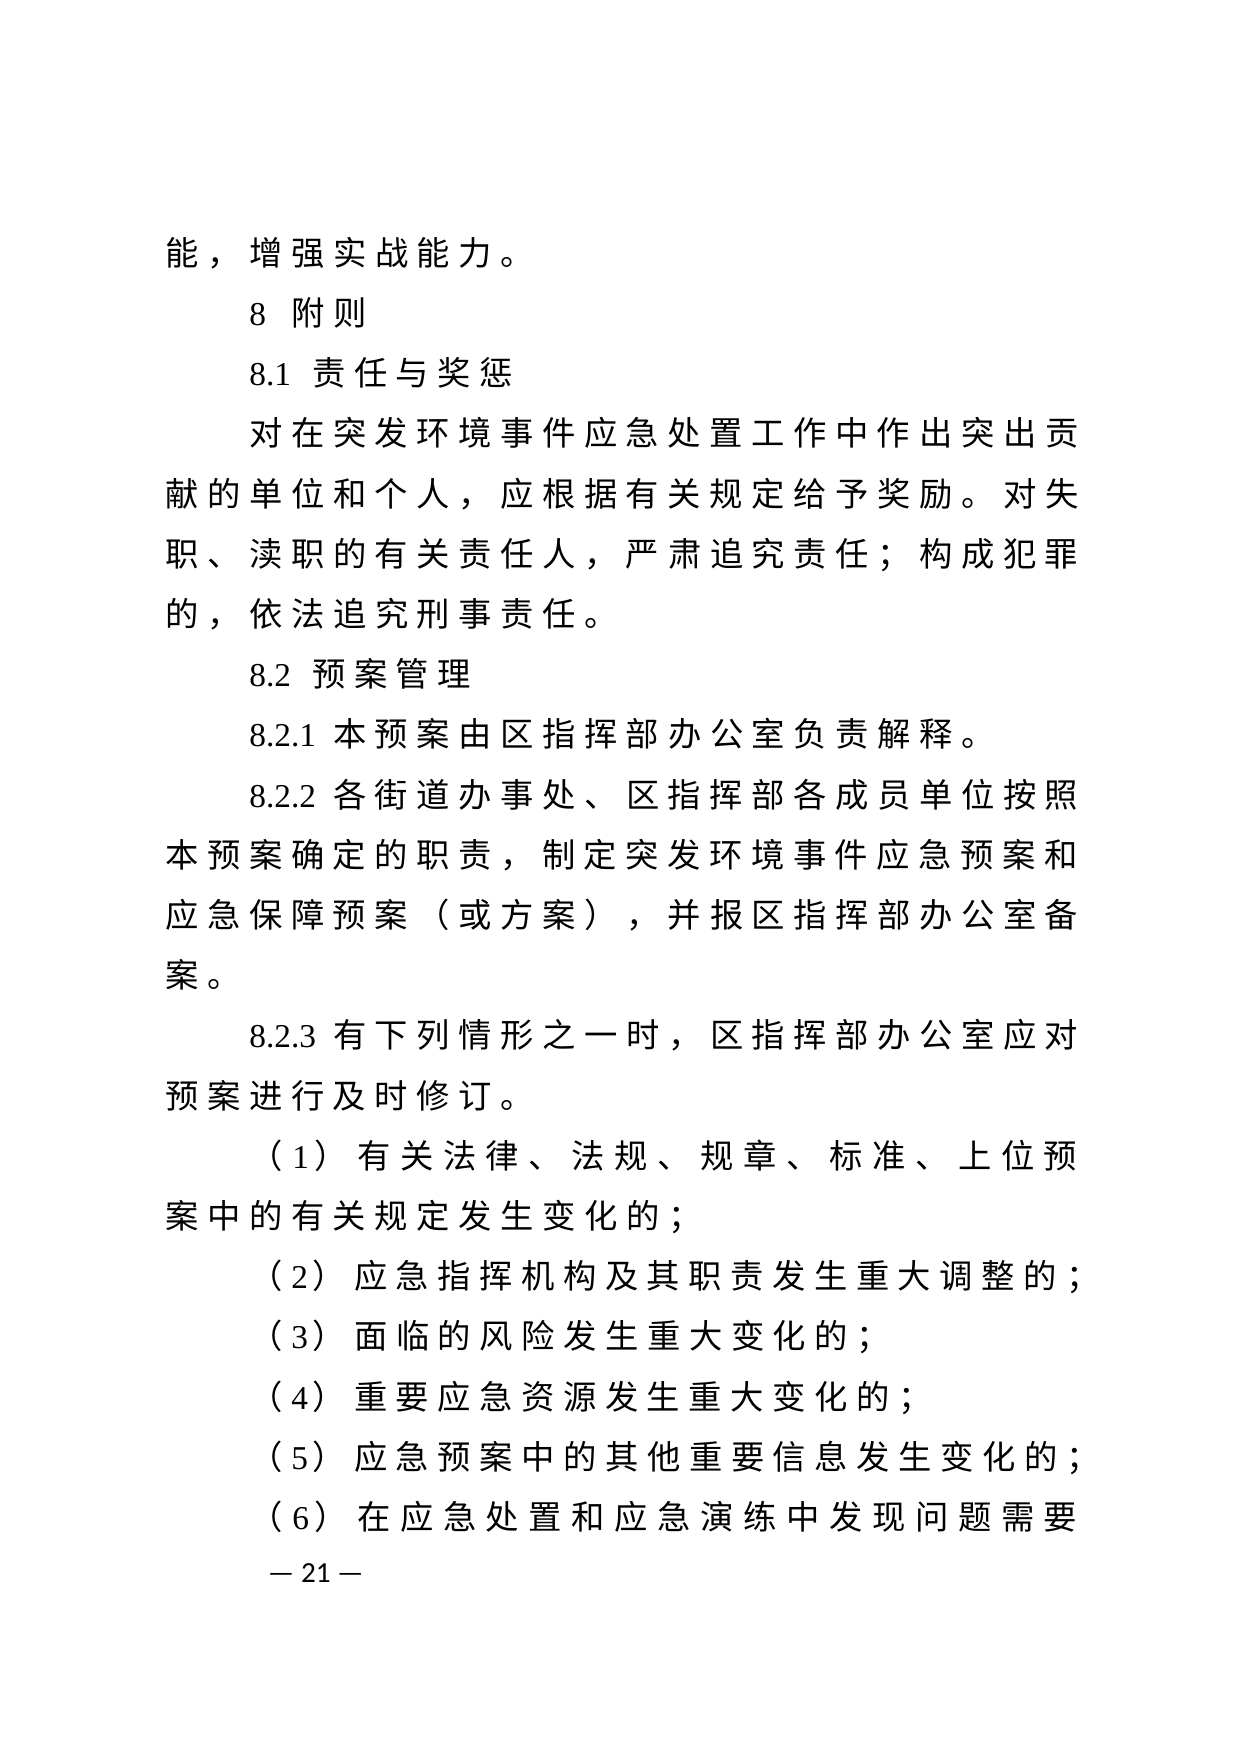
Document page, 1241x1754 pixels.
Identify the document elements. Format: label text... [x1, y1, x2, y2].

text 对在突发环境事件应急处置工作中作出突出贡献的单位和个人，应根据有关规定给予奖励。对失职、渎职的有关责任人，严肃追究责任；构成犯罪的，依法追究刑事责任。 [165, 401, 1087, 642]
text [165, 221, 1087, 281]
text 8.2 预案管理 [165, 642, 1087, 702]
text 8.1 责任与奖惩 [165, 341, 1087, 401]
text 8 附则 [165, 281, 1087, 341]
